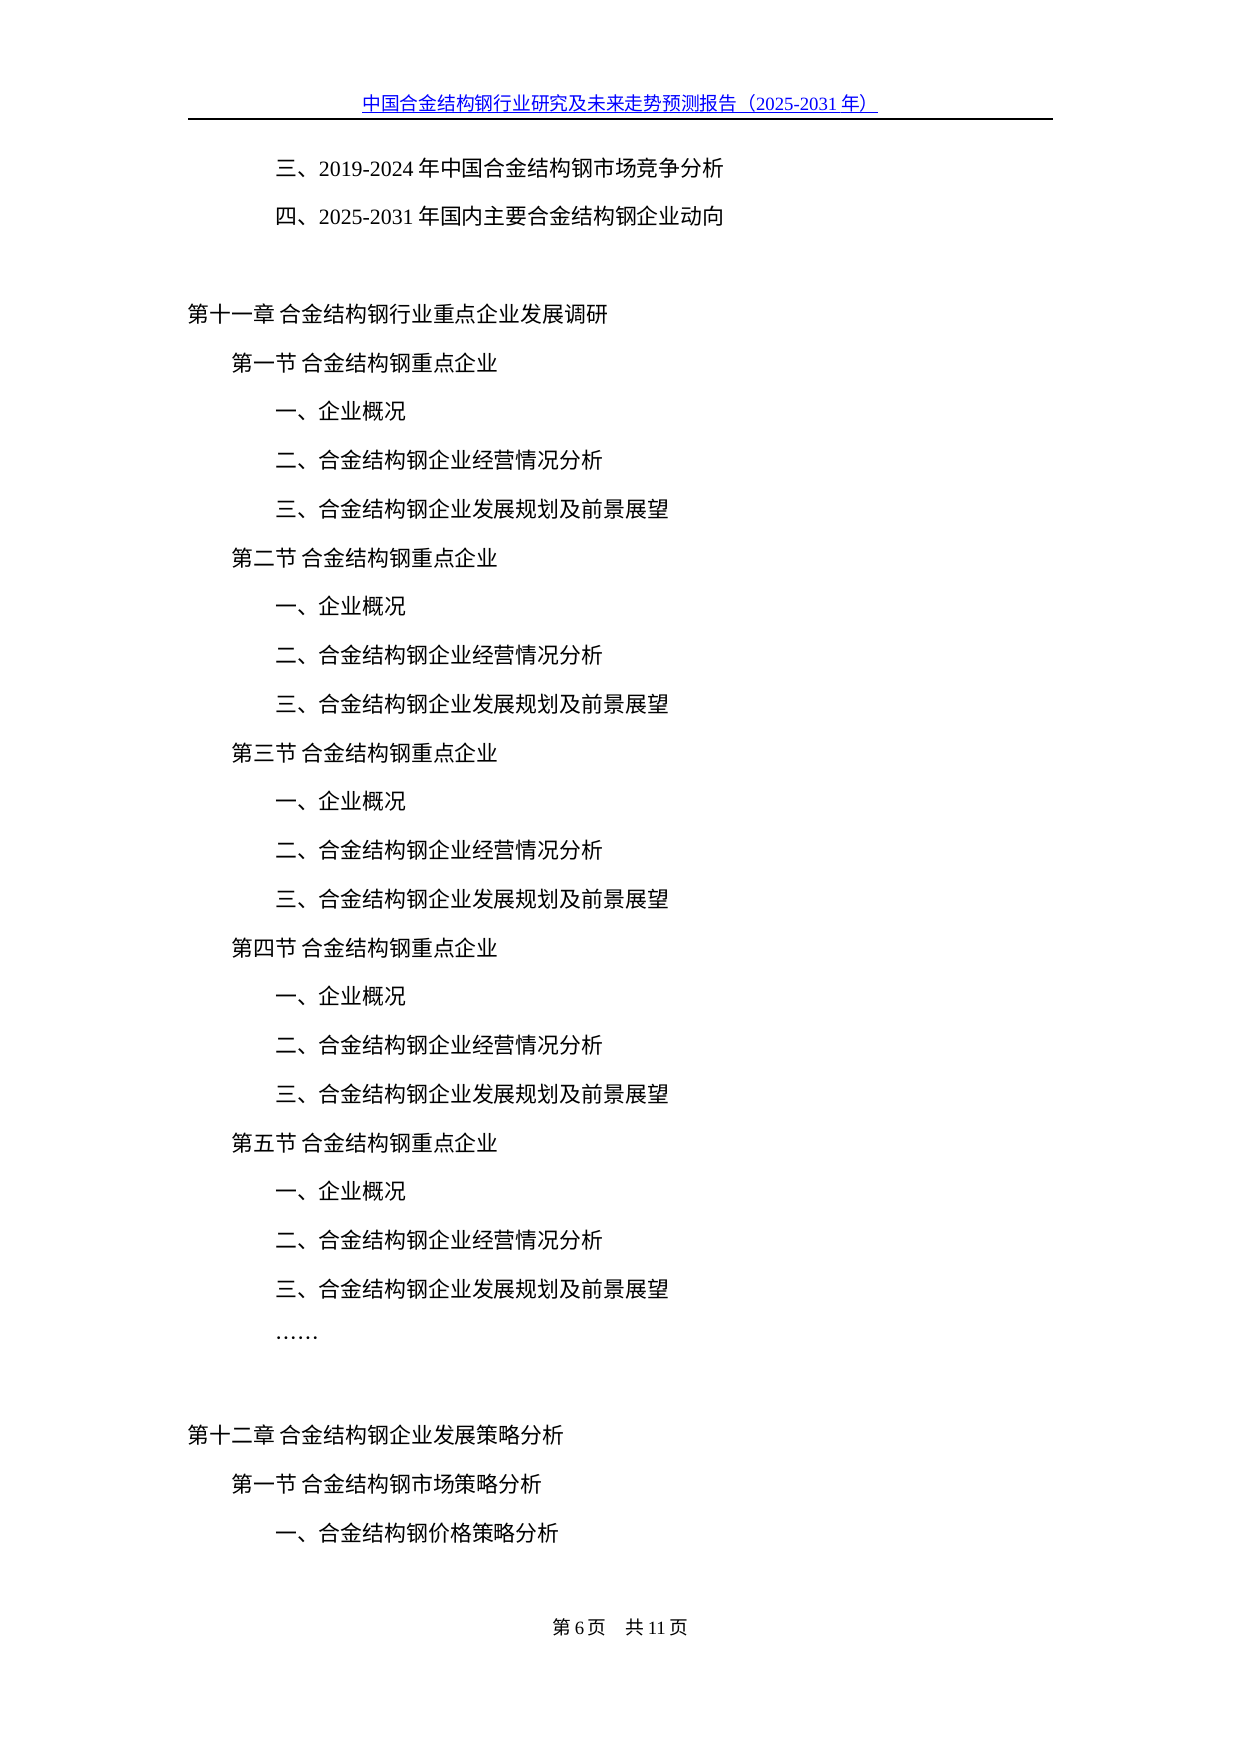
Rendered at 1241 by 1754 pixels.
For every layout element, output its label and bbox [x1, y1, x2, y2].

text [187, 150, 1053, 1548]
